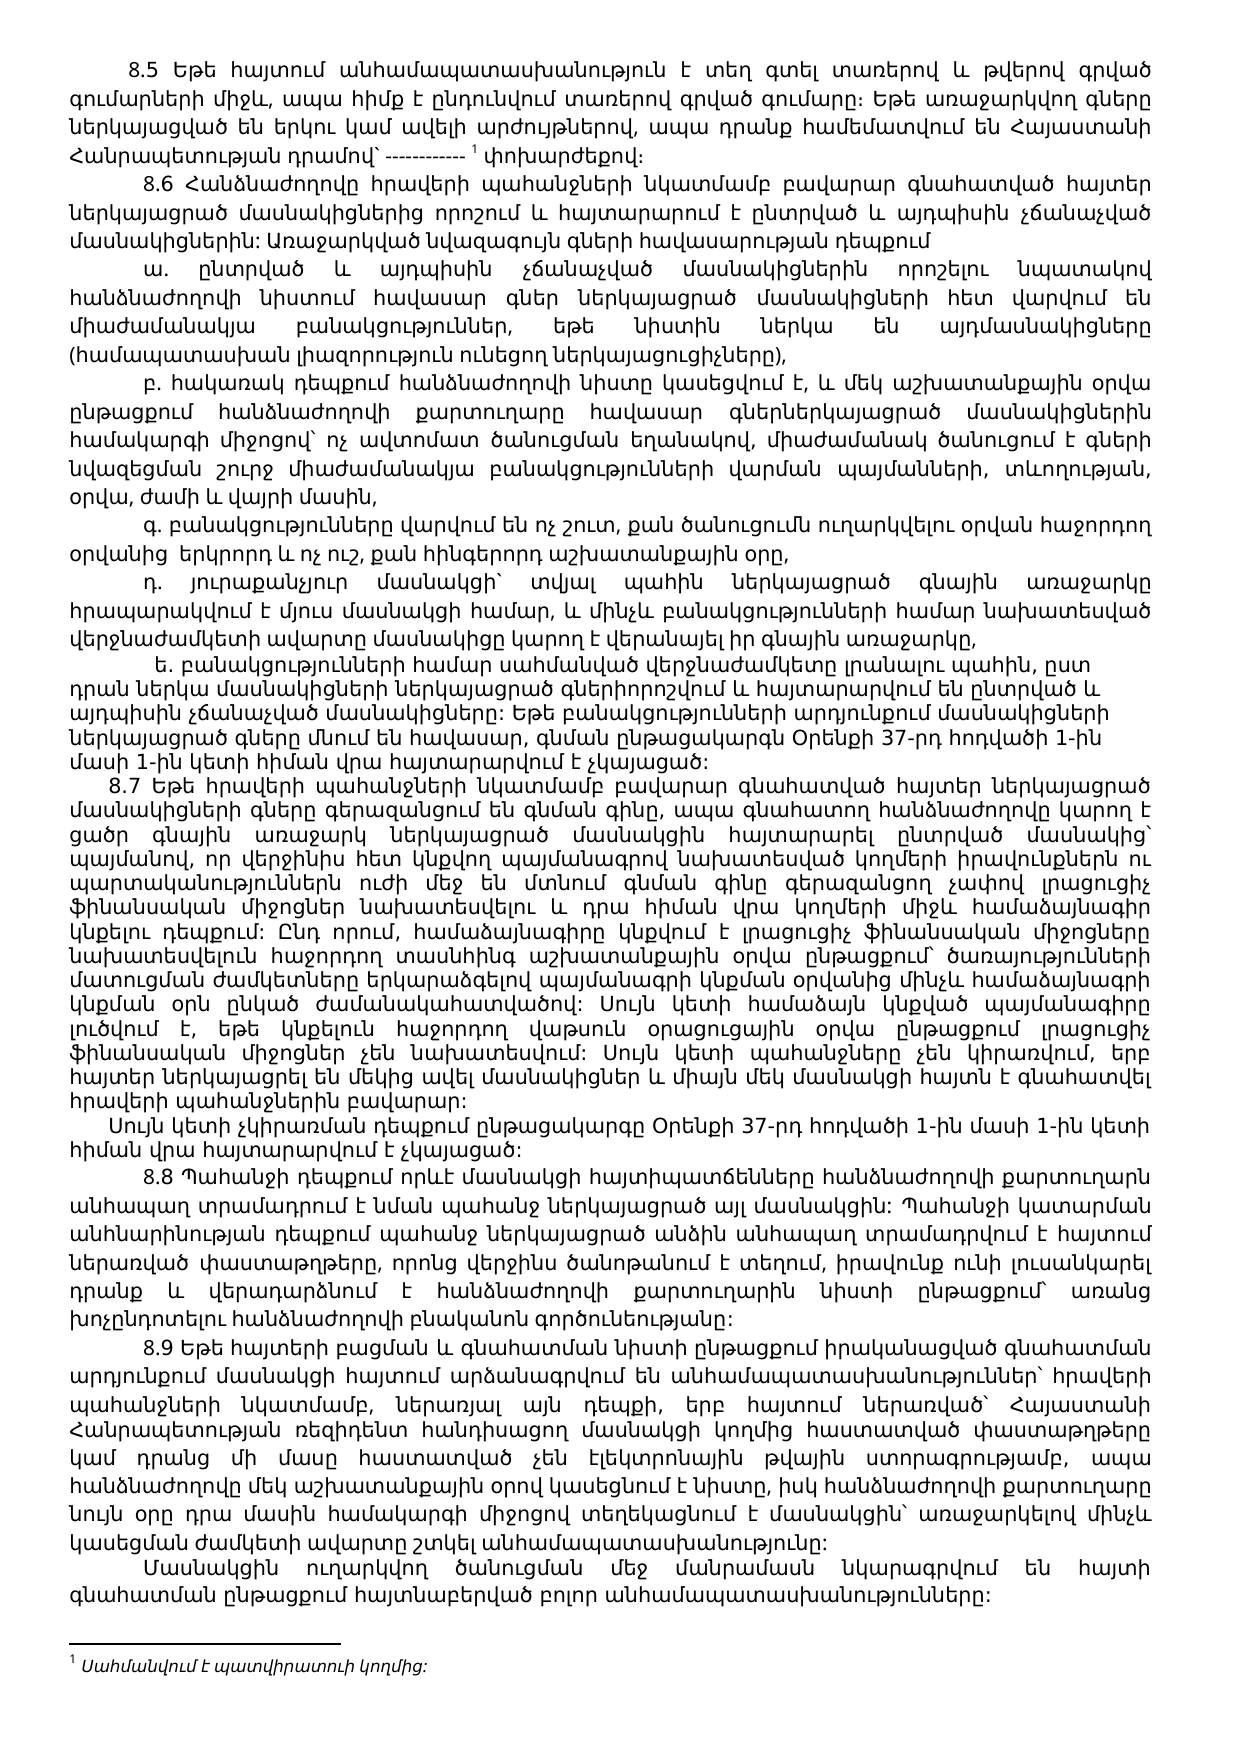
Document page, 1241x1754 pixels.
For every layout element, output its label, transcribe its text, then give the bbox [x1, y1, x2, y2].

text 8.7 Եթե հրավերի պահանջների նկատմամբ բավարար գնահատված հայտեր ներկայացրած մասնակիցների գները գերազանցում են գնման գինը, ապա գնահատող հանձնաժողովը կարող է ցածր գնային առաջարկ ներկայացրած մասնակցին հայտարարել ընտրված մասնակից՝ պայմանով, որ վերջինիս հետ կնքվող պայմանագրով նախատեսված կողմերի իրավունքներն ու պարտականություններն ուժի մեջ են մտնում գնման գինը գերազանցող չափով լրացուցիչ ֆինանսական միջոցներ նախատեսվելու և դրա հիման վրա կողմերի միջև համաձայնագիր կնքելու դեպքում: Ընդ որում, համաձայնագիրը կնքվում է լրացուցիչ ֆինանսական միջոցները նախատեսվելուն հաջորդող տասնհինգ աշխատանքային օրվա ընթացքում՝ ծառայությունների մատուցման ժամկետները երկարաձգելով պայմանագրի կնքման օրվանից մինչև համաձայնագրի կնքման օրն ընկած ժամանակահատվածով: Սույն կետի համաձայն կնքված պայմանագիրը լուծվում է, եթե կնքելուն հաջորդող վաթսուն օրացուցային օրվա ընթացքում լրացուցիչ ֆինանսական միջոցներ չեն նախատեսվում: Սույն կետի պահանջները չեն կիրառվում, երբ հայտեր ներկայացրել են մեկից ավել մասնակիցներ և միայն մեկ մասնակցի հայտն է գնահատվել հրավերի պահանջներին բավարար: [69, 774, 1152, 1114]
text Սույն կետի չկիրառման դեպքում ընթացակարգը Օրենքի 37-րդ հոդվածի 1-ին մասի 1-ին կետի հիման վրա հայտարարվում է չկայացած: [69, 1114, 1152, 1162]
text գ. բանակցությունները վարվում են ոչ շուտ, քան ծանուցումն ուղարկվելու օրվան հաջորդող օրվանից երկրորդ և ոչ ուշ, քան հինգերորդ աշխատանքային օրը, [69, 511, 1152, 567]
text 8.9 Եթե հայտերի բացման և գնահատման նիստի ընթացքում իրականացված գնահատման արդյունքում մասնակցի հայտում արձանագրվում են անհամապատասխանություններ՝ հրավերի պահանջների նկատմամբ, ներառյալ այն դեպքի, երբ հայտում ներառված՝ Հայաստանի Հանրապետության ռեզիդենտ հանդիսացող մասնակցի կողմից հաստատված փաստաթղթերը կամ դրանց մի մասը հաստատված չեն էլեկտրոնային թվային ստորագրությամբ, ապա հանձնաժողովը մեկ աշխատանքային օրով կասեցնում է նիստը, իսկ հանձնաժողովի քարտուղարը նույն օրը դրա մասին համակարգի միջոցով տեղեկացնում է մասնակցին՝ առաջարկելով մինչև կասեցման ժամկետի ավարտը շտկել անհամապատասխանությունը: [69, 1333, 1152, 1556]
text ե. բանակցությունների համար սահմանված վերջնաժամկետը լրանալու պահին, ըստ դրան ներկա մասնակիցների ներկայացրած գներիորոշվում և հայտարարվում են ընտրված և այդպիսին չճանաչված մասնակիցները: Եթե բանակցությունների արդյունքում մասնակիցների ներկայացրած գները մնում են հավասար, գնման ընթացակարգն Օրենքի 37-րդ հոդվածի 1-ին մասի 1-ին կետի հիման վրա հայտարարվում է չկայացած: [69, 653, 1152, 774]
text ա. ընտրված և այդպիսին չճանաչված մասնակիցներին որոշելու նպատակով հանձնաժողովի նիստում հավասար գներ ներկայացրած մասնակիցների հետ վարվում են միաժամանակյա բանակցություններ, եթե նիստին ներկա են այդմասնակիցները (համապատասխան լիազորություն ունեցող ներկայացուցիչները), [69, 254, 1152, 368]
text 8.6 Հանձնաժողովը հրավերի պահանջների նկատմամբ բավարար գնահատված հայտեր ներկայացրած մասնակիցներից որոշում և հայտարարում է ընտրված և այդպիսին չճանաչված մասնակիցներին: Առաջարկված նվազագույն գների հավասարության դեպքում [69, 169, 1152, 254]
text 8.8 Պահանջի դեպքում որևէ մասնակցի հայտիպատճենները հանձնաժողովի քարտուղարն անհապաղ տրամադրում է նման պահանջ ներկայացրած այլ մասնակցին: Պահանջի կատարման անհնարինության դեպքում պահանջ ներկայացրած անձին անհապաղ տրամադրվում է հայտում ներառված փաստաթղթերը, որոնց վերջինս ծանոթանում է տեղում, իրավունք ունի լուսանկարել դրանք և վերադարձնում է հանձնաժողովի քարտուղարին նիստի ընթացքում՝ առանց խոչընդոտելու հանձնաժողովի բնականոն գործունեությանը: [69, 1162, 1152, 1333]
text Մասնակցին ուղարկվող ծանուցման մեջ մանրամասն նկարագրվում են հայտի գնահատման ընթացքում հայտնաբերված բոլոր անհամապատասխանությունները: [69, 1556, 1152, 1609]
text բ. հակառակ դեպքում հանձնաժողովի նիստը կասեցվում է, և մեկ աշխատանքային օրվա ընթացքում հանձնաժողովի քարտուղարը հավասար գներներկայացրած մասնակիցներին համակարգի միջոցով՝ ոչ ավտոմատ ծանուցման եղանակով, միաժամանակ ծանուցում է գների նվազեցման շուրջ միաժամանակյա բանակցությունների վարման պայմանների, տևողության, օրվա, ժամի և վայրի մասին, [69, 368, 1152, 511]
text դ. յուրաքանչյուր մասնակցի` տվյալ պահին ներկայացրած գնային առաջարկը հրապարակվում է մյուս մասնակցի համար, և մինչև բանակցությունների համար նախատեսված վերջնաժամկետի ավարտը մասնակիցը կարող է վերանայել իր գնային առաջարկը, [69, 567, 1152, 653]
text 8.5 Եթե հայտում անհամապատասխանություն է տեղ գտել տառերով և թվերով գրված գումարների միջև, ապա հիմք է ընդունվում տառերով գրված գումարը։ Եթե առաջարկվող գները ներկայացված են երկու կամ ավելի արժույթներով, ապա դրանք համեմատվում են Հայաստանի Հանրապետության դրամով` ------------ փոխարժեքով։ [69, 56, 1152, 169]
